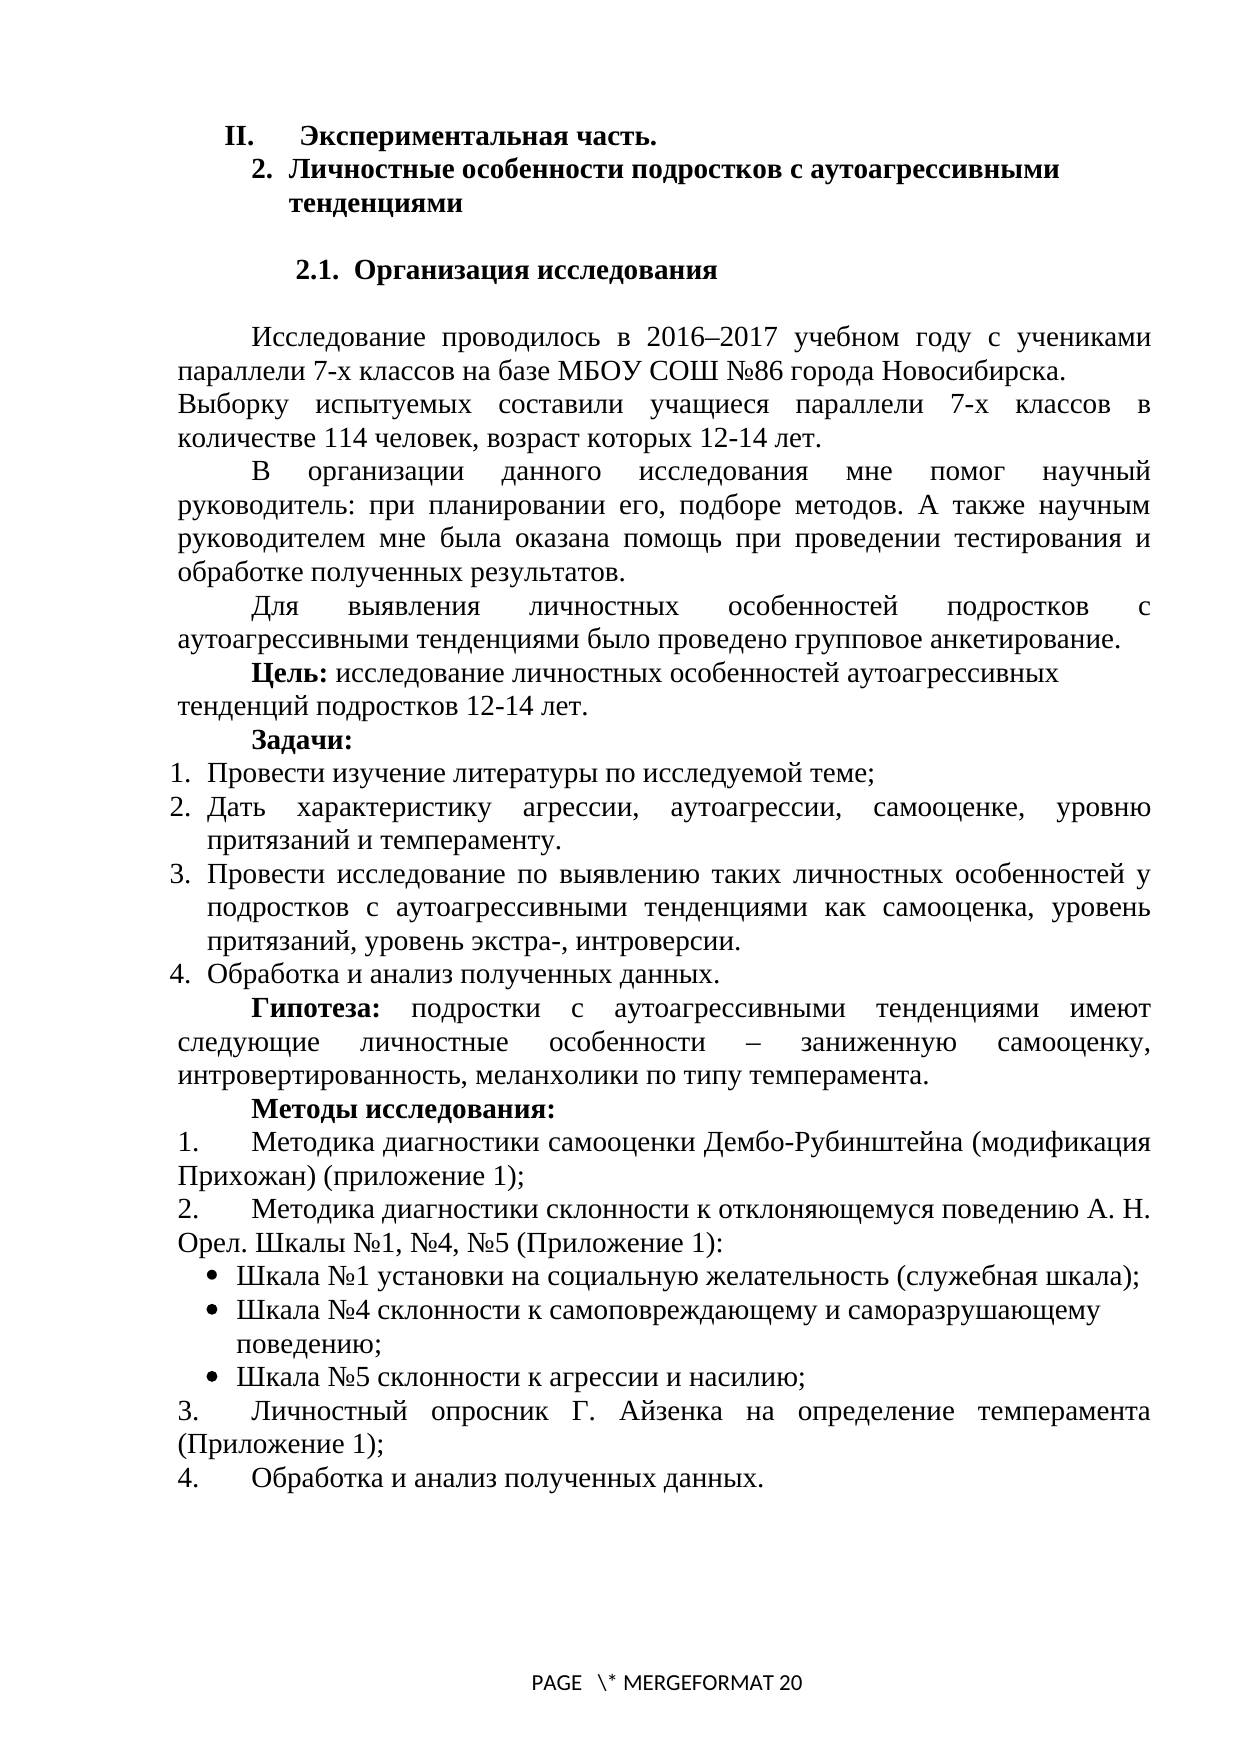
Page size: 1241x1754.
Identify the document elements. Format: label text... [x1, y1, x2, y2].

text Исследование проводилось в 2016–2017 учебном году с учениками параллели 7-х классов на базе МБОУ СОШ №86 города Новосибирска. [177, 319, 1152, 386]
list Провести изучение литературы по исследуемой теме; [169, 755, 1152, 789]
list Методика диагностики самооценки Дембо-Рубинштейна (модификация Прихожан) (приложение 1); [177, 1124, 1152, 1191]
list Обработка и анализ полученных данных. [177, 1460, 1152, 1494]
text Выборку испытуемых составили учащиеся параллели 7-х классов в количестве 114 человек, возраст которых 12-14 лет. [177, 386, 1152, 453]
list Личностный опросник Г. Айзенка на определение темперамента (Приложение 1); [177, 1393, 1152, 1460]
list Гипотеза: подростки с аутоагрессивными тенденциями имеют следующие личностные особенности – заниженную самооценку, интровертированность, меланхолики по типу темперамента. [177, 990, 1152, 1091]
text В организации данного исследования мне помог научный руководитель: при планировании его, подборе методов. А также научным руководителем мне была оказана помощь при проведении тестирования и обработке полученных результатов. [177, 453, 1152, 588]
text Задачи: [177, 722, 1152, 755]
text 2.1. Организация исследования [295, 252, 1152, 286]
list Методика диагностики склонности к отклоняющемуся поведению А. Н. Орел. Шкалы №1, №4, №5 (Приложение 1): [177, 1191, 1152, 1258]
list Экспериментальная часть. [224, 118, 1152, 152]
text Для выявления личностных особенностей подростков с аутоагрессивными тенденциями было проведено групповое анкетирование. [177, 588, 1152, 655]
list Дать характеристику агрессии, аутоагрессии, самооценке, уровню притязаний и темпераменту. [169, 789, 1152, 856]
list Провести исследование по выявлению таких личностных особенностей у подростков с аутоагрессивными тенденциями как самооценка, уровень притязаний, уровень экстра-, интроверсии. [169, 856, 1152, 957]
list Обработка и анализ полученных данных. [169, 957, 1152, 990]
list Шкала №4 склонности к самоповреждающему и саморазрушающему поведению; [207, 1292, 1152, 1359]
text Методы исследования: [177, 1091, 1152, 1124]
list Шкала №1 установки на социальную желательность (служебная шкала); [207, 1258, 1152, 1292]
list Личностные особенности подростков с аутоагрессивными тенденциями [251, 152, 1152, 219]
text Цель: исследование личностных особенностей аутоагрессивных тенденций подростков 12-14 лет. [177, 655, 1152, 722]
list Шкала №5 склонности к агрессии и насилию; [207, 1359, 1152, 1393]
